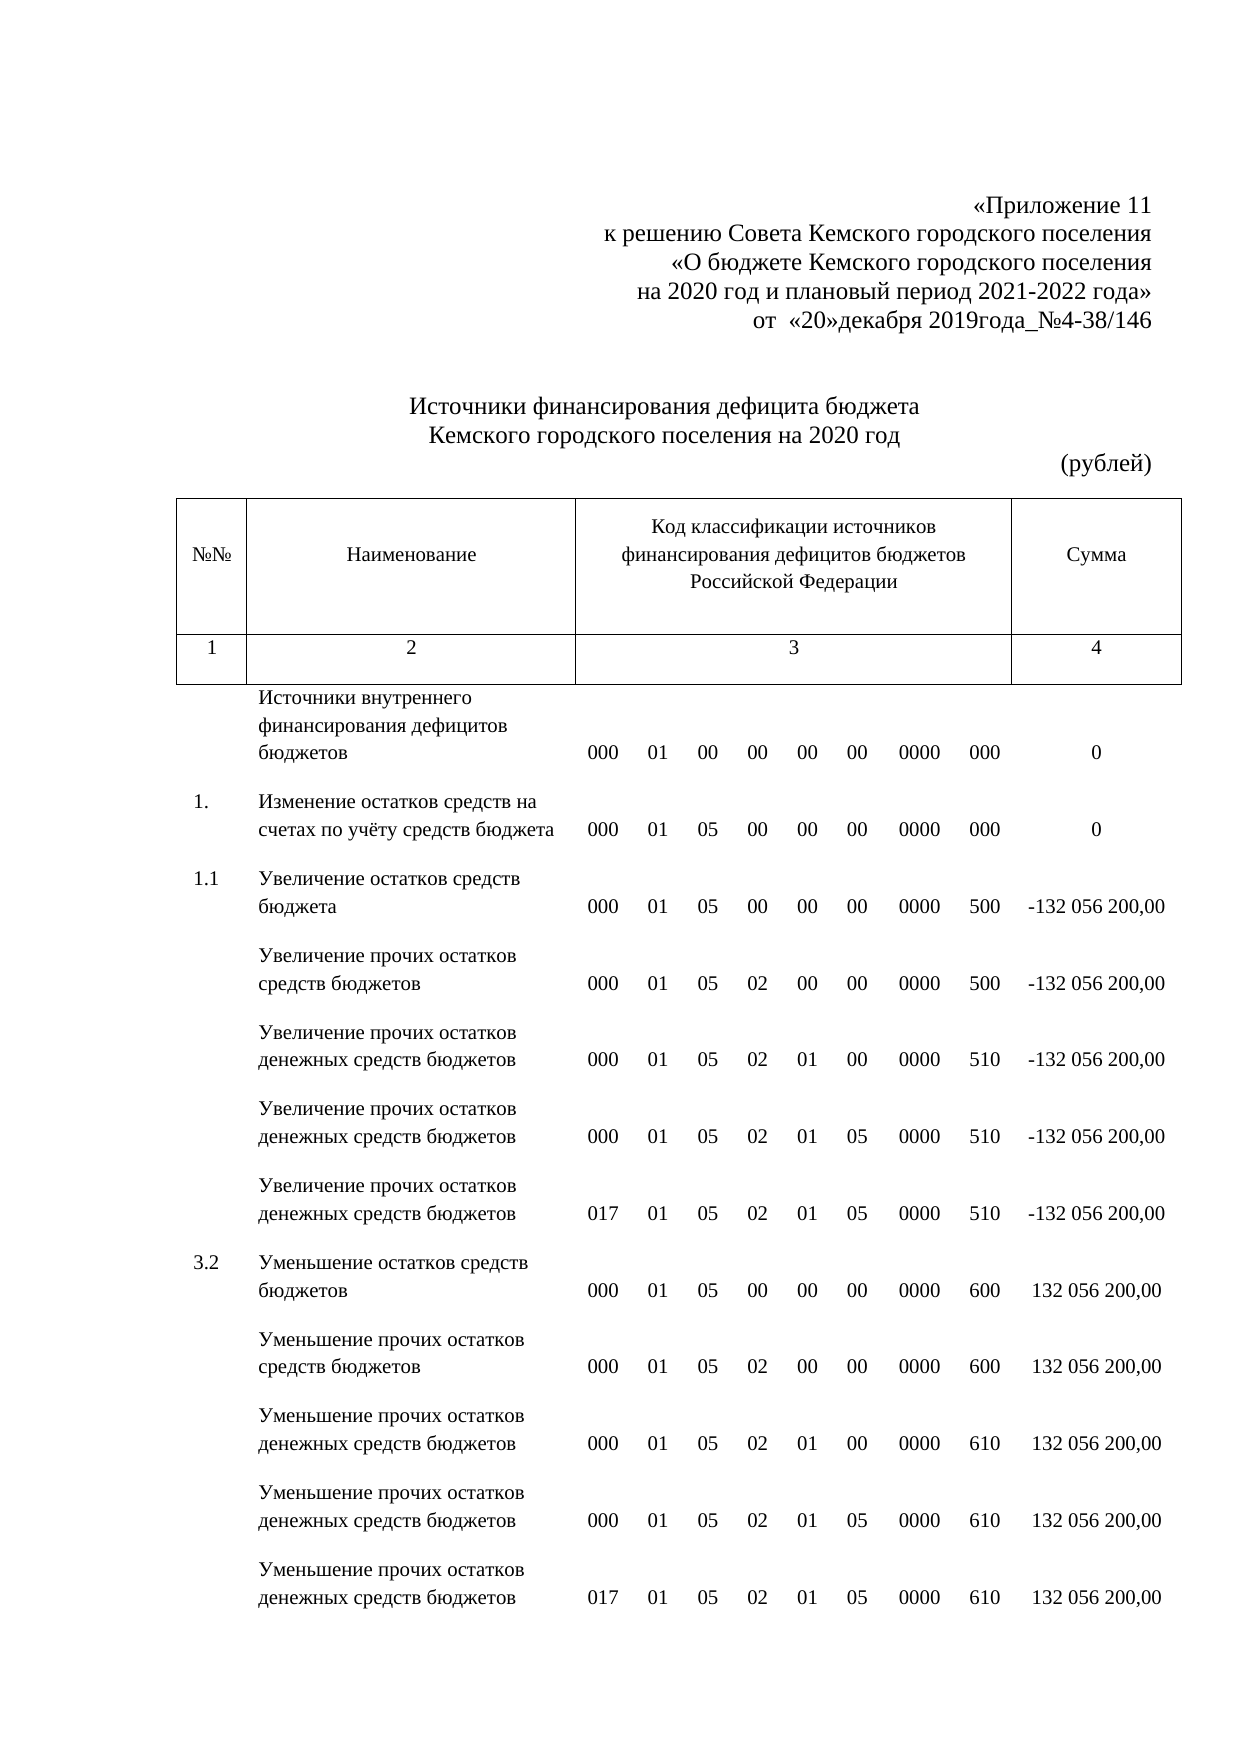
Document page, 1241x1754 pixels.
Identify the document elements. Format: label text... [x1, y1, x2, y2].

text к решению Совета Кемского городского поселения [177, 218, 1152, 247]
text (рублей) [177, 448, 1152, 477]
text «Приложение 11 [177, 190, 1152, 218]
text от «20»декабря 2019года_№4-38/146 [177, 305, 1152, 333]
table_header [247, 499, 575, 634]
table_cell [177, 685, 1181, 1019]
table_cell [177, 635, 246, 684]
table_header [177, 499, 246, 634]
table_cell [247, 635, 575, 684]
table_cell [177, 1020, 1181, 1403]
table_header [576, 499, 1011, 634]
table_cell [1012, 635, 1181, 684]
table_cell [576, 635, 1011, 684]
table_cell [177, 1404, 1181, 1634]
text на 2020 год и плановый период 2021-2022 года» [177, 276, 1152, 305]
text Источники финансирования дефицита бюджета [177, 391, 1152, 420]
text Кемского городского поселения на 2020 год [177, 420, 1152, 448]
text «О бюджете Кемского городского поселения [177, 247, 1152, 276]
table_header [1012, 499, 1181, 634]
